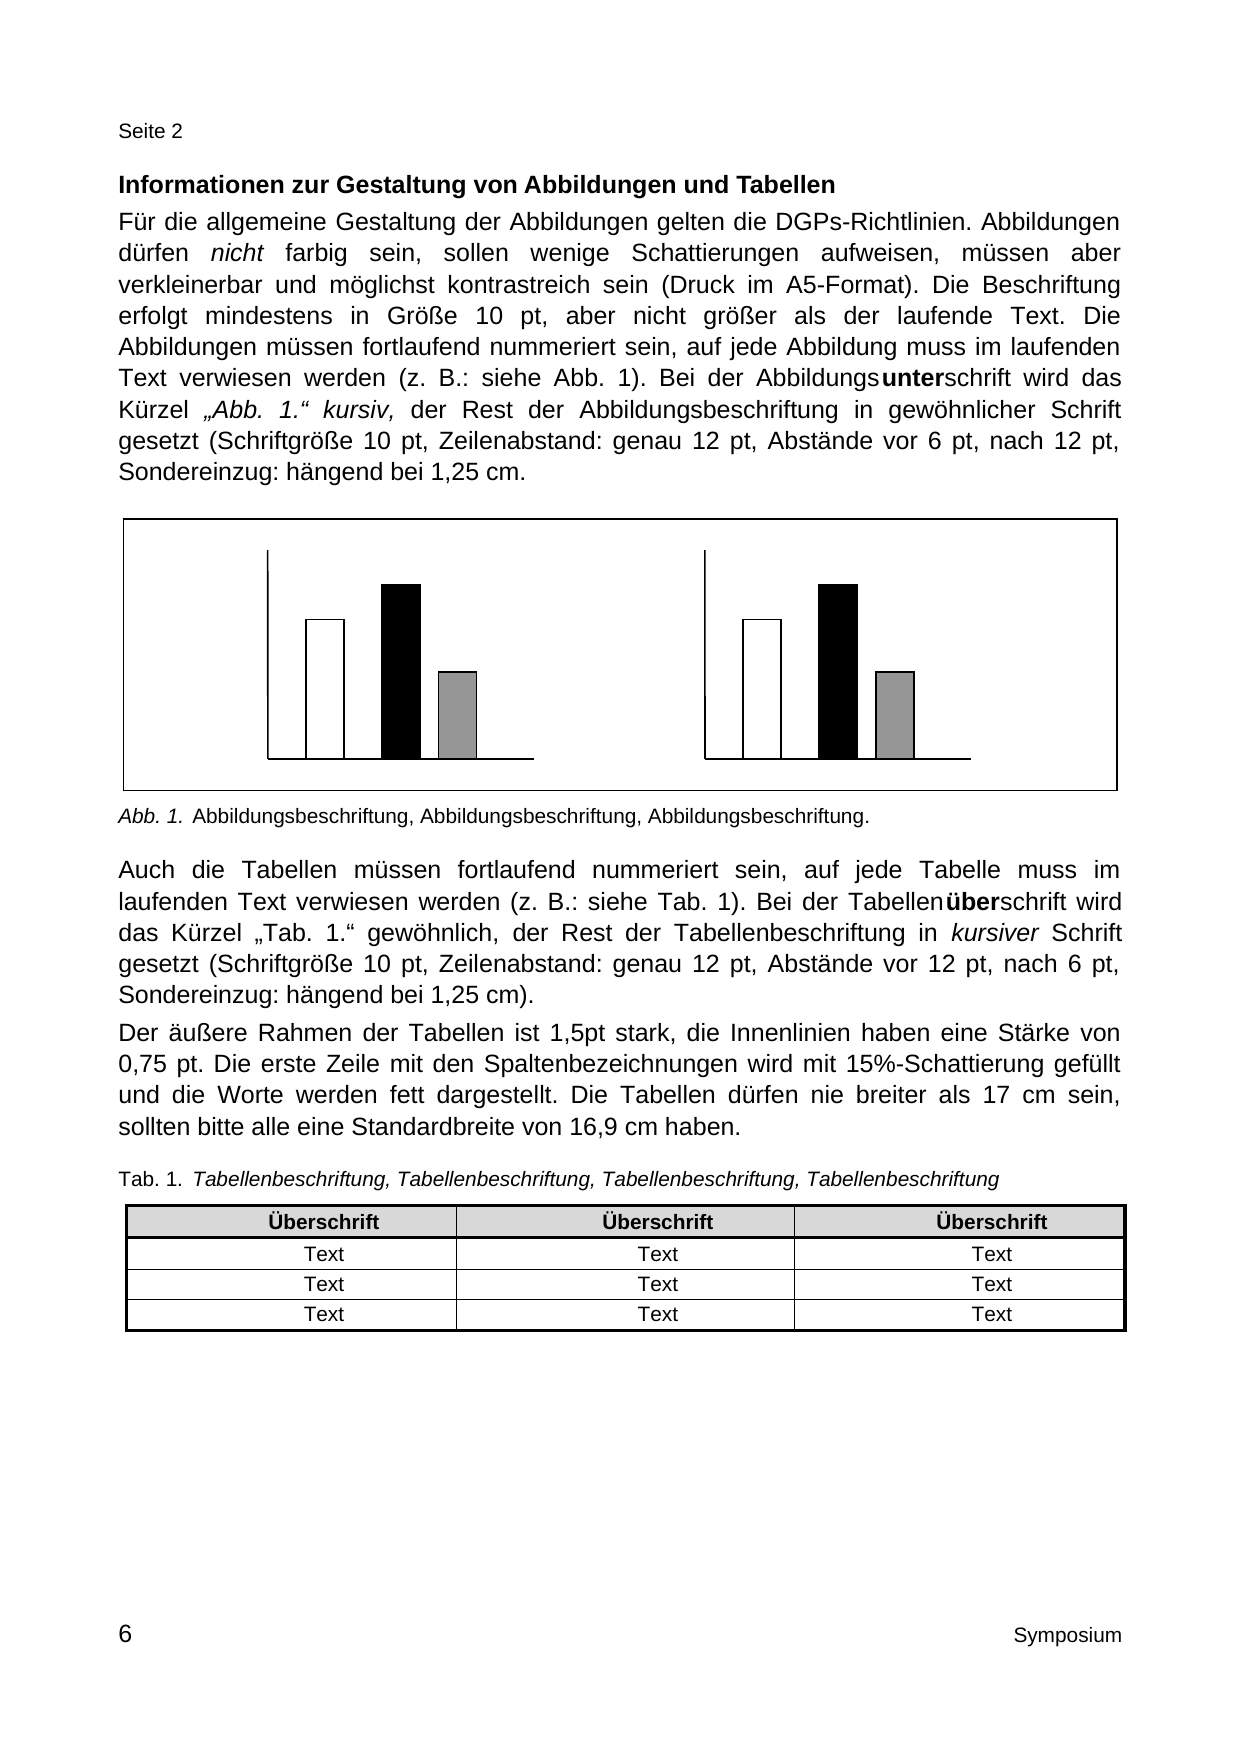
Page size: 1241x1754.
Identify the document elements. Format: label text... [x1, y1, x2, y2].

table_header Überschrift [128, 1207, 456, 1236]
text Seite 2 [118, 118, 1122, 143]
text Auch die Tabellen müssen fortlaufend nummeriert sein, auf jede Tabelle muss im laufenden Text verwiesen werden (z. B.: siehe Tab. 1). Bei der Tabellenüberschrift wird das Kürzel „Tab. 1.“ gewöhnlich, der Rest der Tabellenbeschriftung in kursiver Schrift gesetzt (Schriftgröße 10 pt, Zeilenabstand: genau 12 pt, Abstände vor 12 pt, nach 6 pt, Sondereinzug: hängend bei 1,25 cm). [118, 854, 1122, 1010]
text Der äußere Rahmen der Tabellen ist 1,5pt stark, die Innenlinien haben eine Stärke von 0,75 pt. Die erste Zeile mit den Spaltenbezeichnungen wird mit 15%-Schattierung gefüllt und die Worte werden fett dargestellt. Die Tabellen dürfen nie breiter als 17 cm sein, sollten bitte alle eine Standardbreite von 16,9 cm haben. [118, 1016, 1122, 1141]
text Für die allgemeine Gestaltung der Abbildungen gelten die DGPs-Richtlinien. Abbildungen dürfen nicht farbig sein, sollen wenige Schattierungen aufweisen, müssen aber verkleinerbar und möglichst kontrastreich sein (Druck im A5-Format). Die Beschriftung erfolgt mindestens in Größe 10 pt, aber nicht größer als der laufende Text. Die Abbildungen müssen fortlaufend nummeriert sein, auf jede Abbildung muss im laufenden Text verwiesen werden (z. B.: siehe Abb. 1). Bei der Abbildungsunterschrift wird das Kürzel „Abb. 1.“ kursiv, der Rest der Abbildungsbeschriftung in gewöhnlicher Schrift gesetzt (Schriftgröße 10 pt, Zeilenabstand: genau 12 pt, Abstände vor 6 pt, nach 12 pt, Sondereinzug: hängend bei 1,25 cm. [118, 206, 1122, 487]
table_cell Text [457, 1239, 794, 1268]
table_cell Text [128, 1270, 456, 1299]
table_cell Text [457, 1270, 794, 1299]
text Informationen zur Gestaltung von Abbildungen und Tabellen [118, 168, 1122, 199]
table_header Überschrift [457, 1207, 794, 1236]
table_cell Text [795, 1300, 1123, 1329]
text Tab. 1. Tabellenbeschriftung, Tabellenbeschriftung, Tabellenbeschriftung, Tabellenbeschriftung [118, 1166, 1122, 1191]
table_header Überschrift [795, 1207, 1123, 1236]
text Abb. 1. Abbildungsbeschriftung, Abbildungsbeschriftung, Abbildungsbeschriftung. [118, 804, 1122, 829]
table_cell Text [457, 1300, 794, 1329]
table_cell Text [795, 1270, 1123, 1299]
table_cell Text [128, 1300, 456, 1329]
table_cell Text [128, 1239, 456, 1268]
table_cell Text [795, 1239, 1123, 1268]
